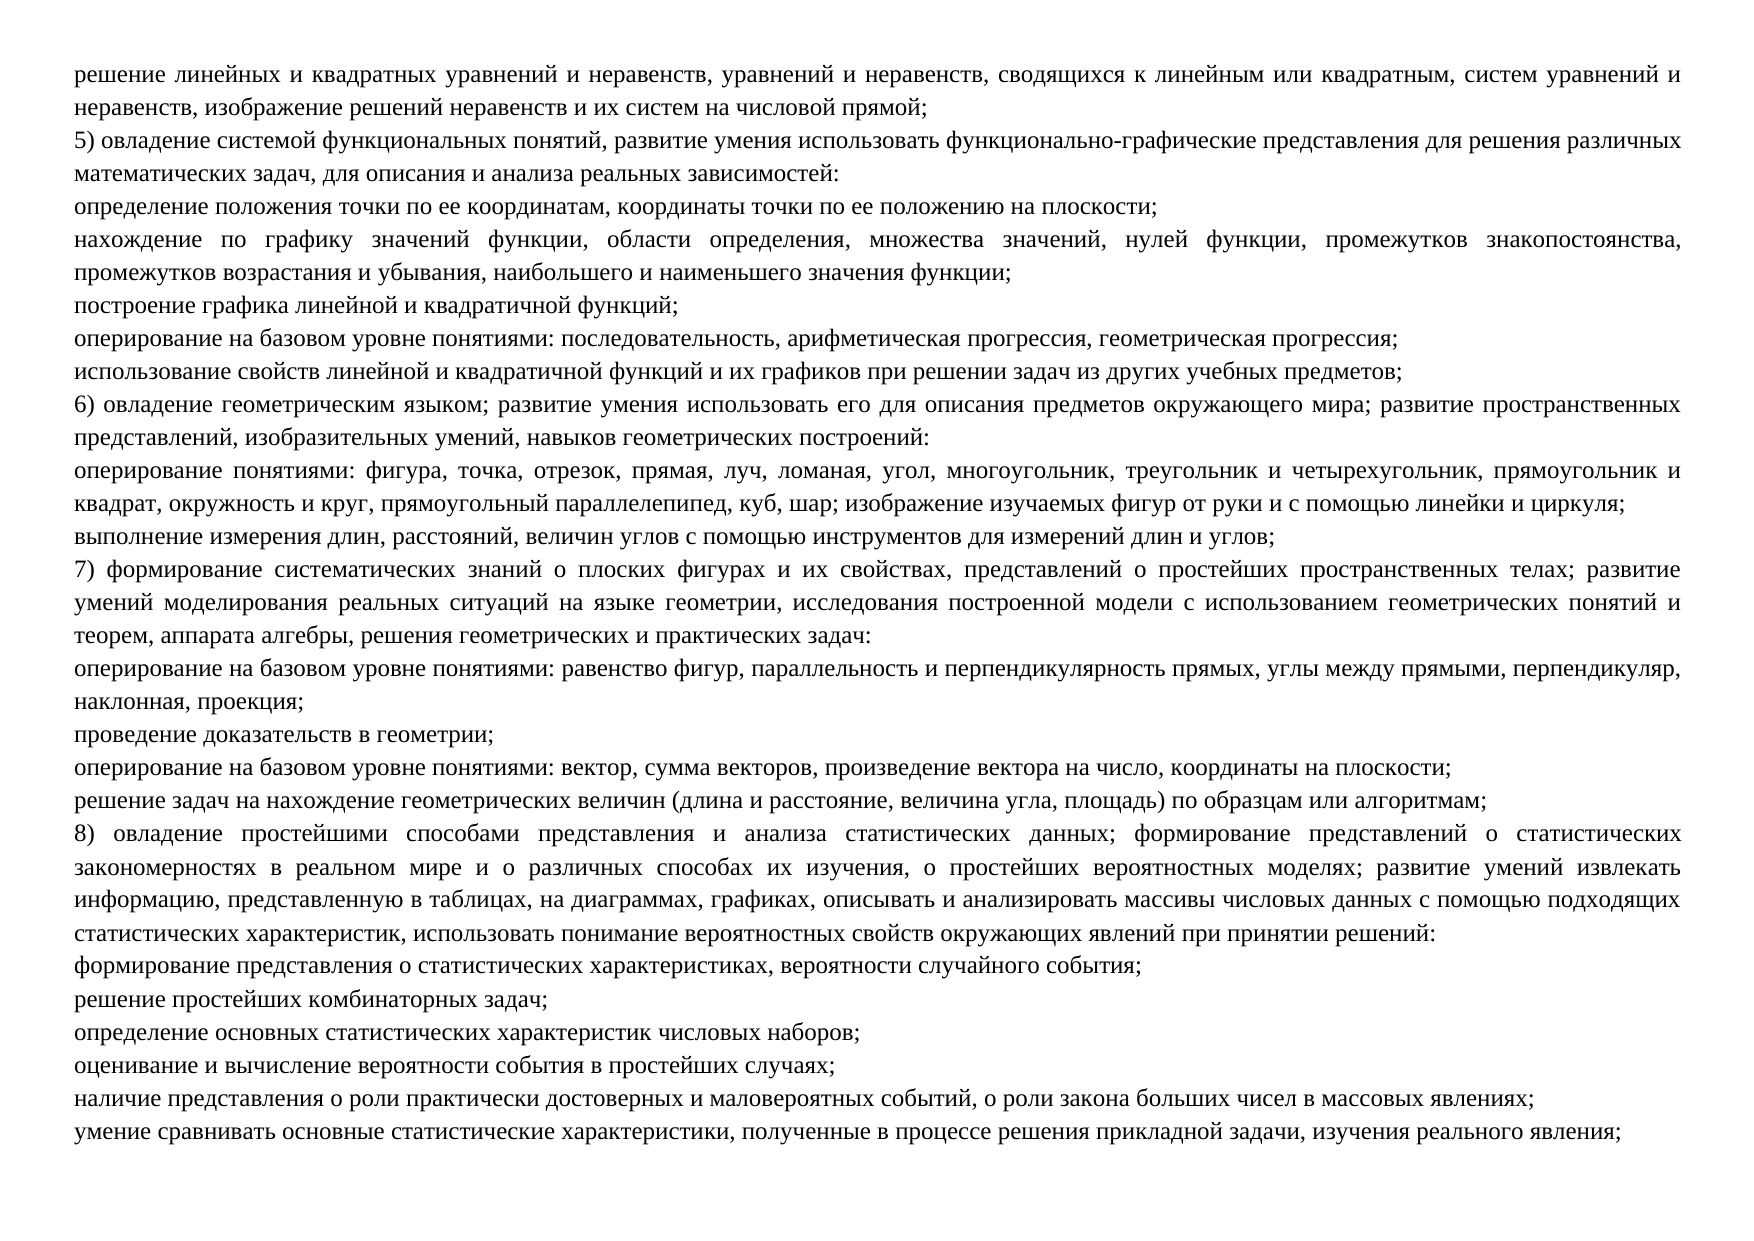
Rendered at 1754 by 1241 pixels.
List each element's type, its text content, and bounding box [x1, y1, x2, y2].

text выполнение измерения длин, расстояний, величин углов с помощью инструментов для измерений длин и углов; [74, 521, 1683, 550]
text нахождение по графику значений функции, области определения, множества значений, нулей функции, промежутков знакопостоянства, промежутков возрастания и убывания, наибольшего и наименьшего значения функции; [74, 224, 1683, 286]
text оперирование понятиями: фигура, точка, отрезок, прямая, луч, ломаная, угол, многоугольник, треугольник и четырехугольник, прямоугольник и квадрат, окружность и круг, прямоугольный параллелепипед, куб, шар; изображение изучаемых фигур от руки и с помощью линейки и циркуля; [74, 455, 1683, 517]
text умение сравнивать основные статистические характеристики, полученные в процессе решения прикладной задачи, изучения реального явления; [74, 1116, 1683, 1144]
text проведение доказательств в геометрии; [74, 719, 1683, 748]
text оперирование на базовом уровне понятиями: равенство фигур, параллельность и перпендикулярность прямых, углы между прямыми, перпендикуляр, наклонная, проекция; [74, 653, 1683, 715]
text определение основных статистических характеристик числовых наборов; [74, 1017, 1683, 1045]
text формирование представления о статистических характеристиках, вероятности случайного события; [74, 951, 1683, 979]
text 8) овладение простейшими способами представления и анализа статистических данных; формирование представлений о статистических закономерностях в реальном мире и о различных способах их изучения, о простейших вероятностных моделях; развитие умений извлекать информацию, представленную в таблицах, на диаграммах, графиках, описывать и анализировать массивы числовых данных с помощью подходящих статистических характеристик, использовать понимание вероятностных свойств окружающих явлений при принятии решений: [74, 818, 1683, 946]
text 6) овладение геометрическим языком; развитие умения использовать его для описания предметов окружающего мира; развитие пространственных представлений, изобразительных умений, навыков геометрических построений: [74, 389, 1683, 451]
text оперирование на базовом уровне понятиями: вектор, сумма векторов, произведение вектора на число, координаты на плоскости; [74, 752, 1683, 781]
text решение линейных и квадратных уравнений и неравенств, уравнений и неравенств, сводящихся к линейным или квадратным, систем уравнений и неравенств, изображение решений неравенств и их систем на числовой прямой; [74, 59, 1683, 121]
text построение графика линейной и квадратичной функций; [74, 290, 1683, 319]
text 5) овладение системой функциональных понятий, развитие умения использовать функционально-графические представления для решения различных математических задач, для описания и анализа реальных зависимостей: [74, 125, 1683, 187]
text оперирование на базовом уровне понятиями: последовательность, арифметическая прогрессия, геометрическая прогрессия; [74, 323, 1683, 352]
text определение положения точки по ее координатам, координаты точки по ее положению на плоскости; [74, 191, 1683, 220]
text наличие представления о роли практически достоверных и маловероятных событий, о роли закона больших чисел в массовых явлениях; [74, 1083, 1683, 1111]
text использование свойств линейной и квадратичной функций и их графиков при решении задач из других учебных предметов; [74, 356, 1683, 385]
text 7) формирование систематических знаний о плоских фигурах и их свойствах, представлений о простейших пространственных телах; развитие умений моделирования реальных ситуаций на языке геометрии, исследования построенной модели с использованием геометрических понятий и теорем, аппарата алгебры, решения геометрических и практических задач: [74, 554, 1683, 649]
text решение простейших комбинаторных задач; [74, 984, 1683, 1012]
text решение задач на нахождение геометрических величин (длина и расстояние, величина угла, площадь) по образцам или алгоритмам; [74, 786, 1683, 814]
text оценивание и вычисление вероятности события в простейших случаях; [74, 1050, 1683, 1078]
